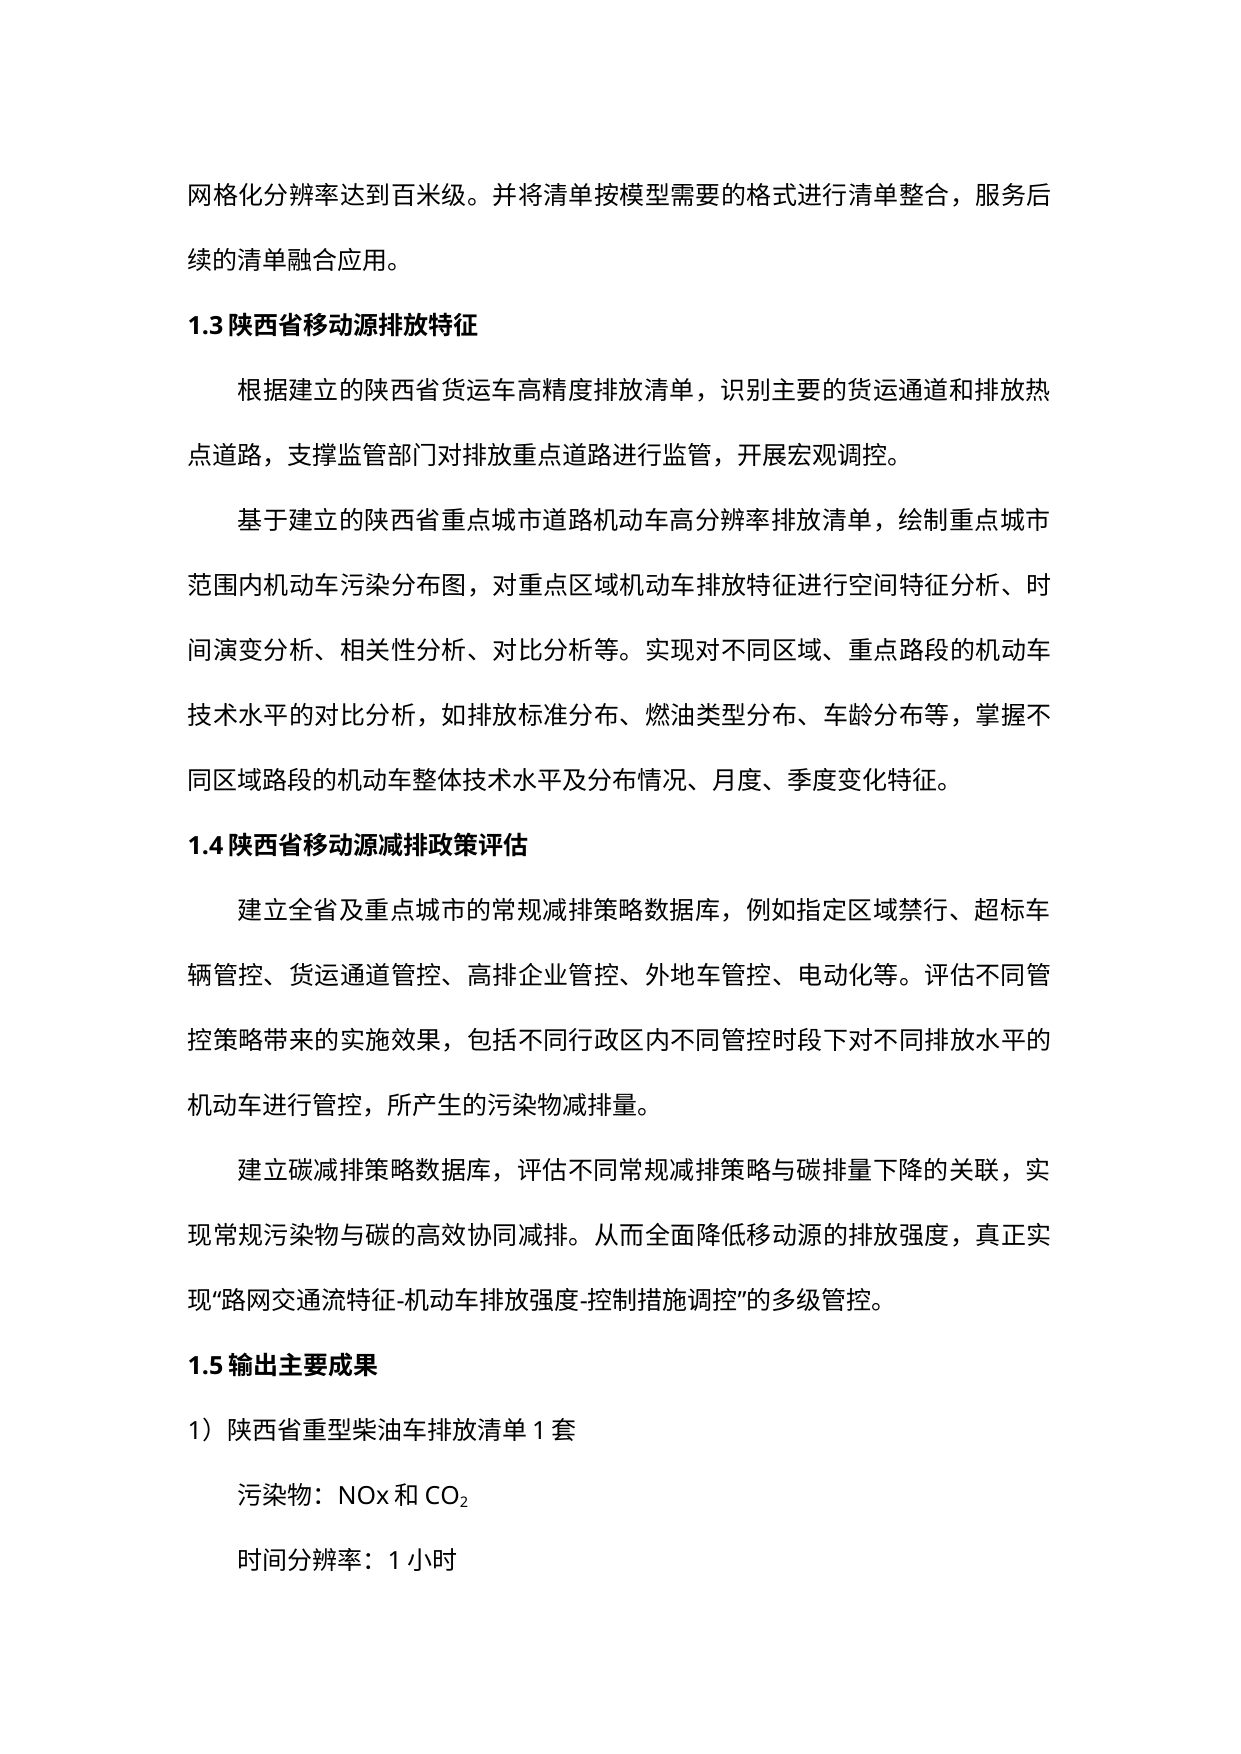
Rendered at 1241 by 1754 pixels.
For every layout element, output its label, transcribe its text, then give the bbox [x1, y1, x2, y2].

text 1.5输出主要成果 [187, 1332, 1053, 1397]
text 建立碳减排策略数据库，评估不同常规减排策略与碳排量下降的关联，实现常规污染物与碳的高效协同减排。从而全面降低移动源的排放强度，真正实现“路网交通流特征-机动车排放强度-控制措施调控”的多级管控。 [187, 1137, 1053, 1332]
text 根据建立的陕西省货运车高精度排放清单，识别主要的货运通道和排放热点道路，支撑监管部门对排放重点道路进行监管，开展宏观调控。 [187, 357, 1053, 487]
text 建立全省及重点城市的常规减排策略数据库，例如指定区域禁行、超标车辆管控、货运通道管控、高排企业管控、外地车管控、电动化等。评估不同管控策略带来的实施效果，包括不同行政区内不同管控时段下对不同排放水平的机动车进行管控，所产生的污染物减排量。 [187, 877, 1053, 1137]
text 1.4陕西省移动源减排政策评估 [187, 812, 1053, 877]
text 1.3陕西省移动源排放特征 [187, 292, 1053, 357]
text 时间分辨率：1小时 [187, 1527, 1053, 1592]
text 1）陕西省重型柴油车排放清单1套 [187, 1397, 1053, 1462]
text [187, 162, 1053, 292]
text 基于建立的陕西省重点城市道路机动车高分辨率排放清单，绘制重点城市范围内机动车污染分布图，对重点区域机动车排放特征进行空间特征分析、时间演变分析、相关性分析、对比分析等。实现对不同区域、重点路段的机动车技术水平的对比分析，如排放标准分布、燃油类型分布、车龄分布等，掌握不同区域路段的机动车整体技术水平及分布情况、月度、季度变化特征。 [187, 487, 1053, 812]
text 污染物：NOx和CO2 [187, 1462, 1053, 1527]
